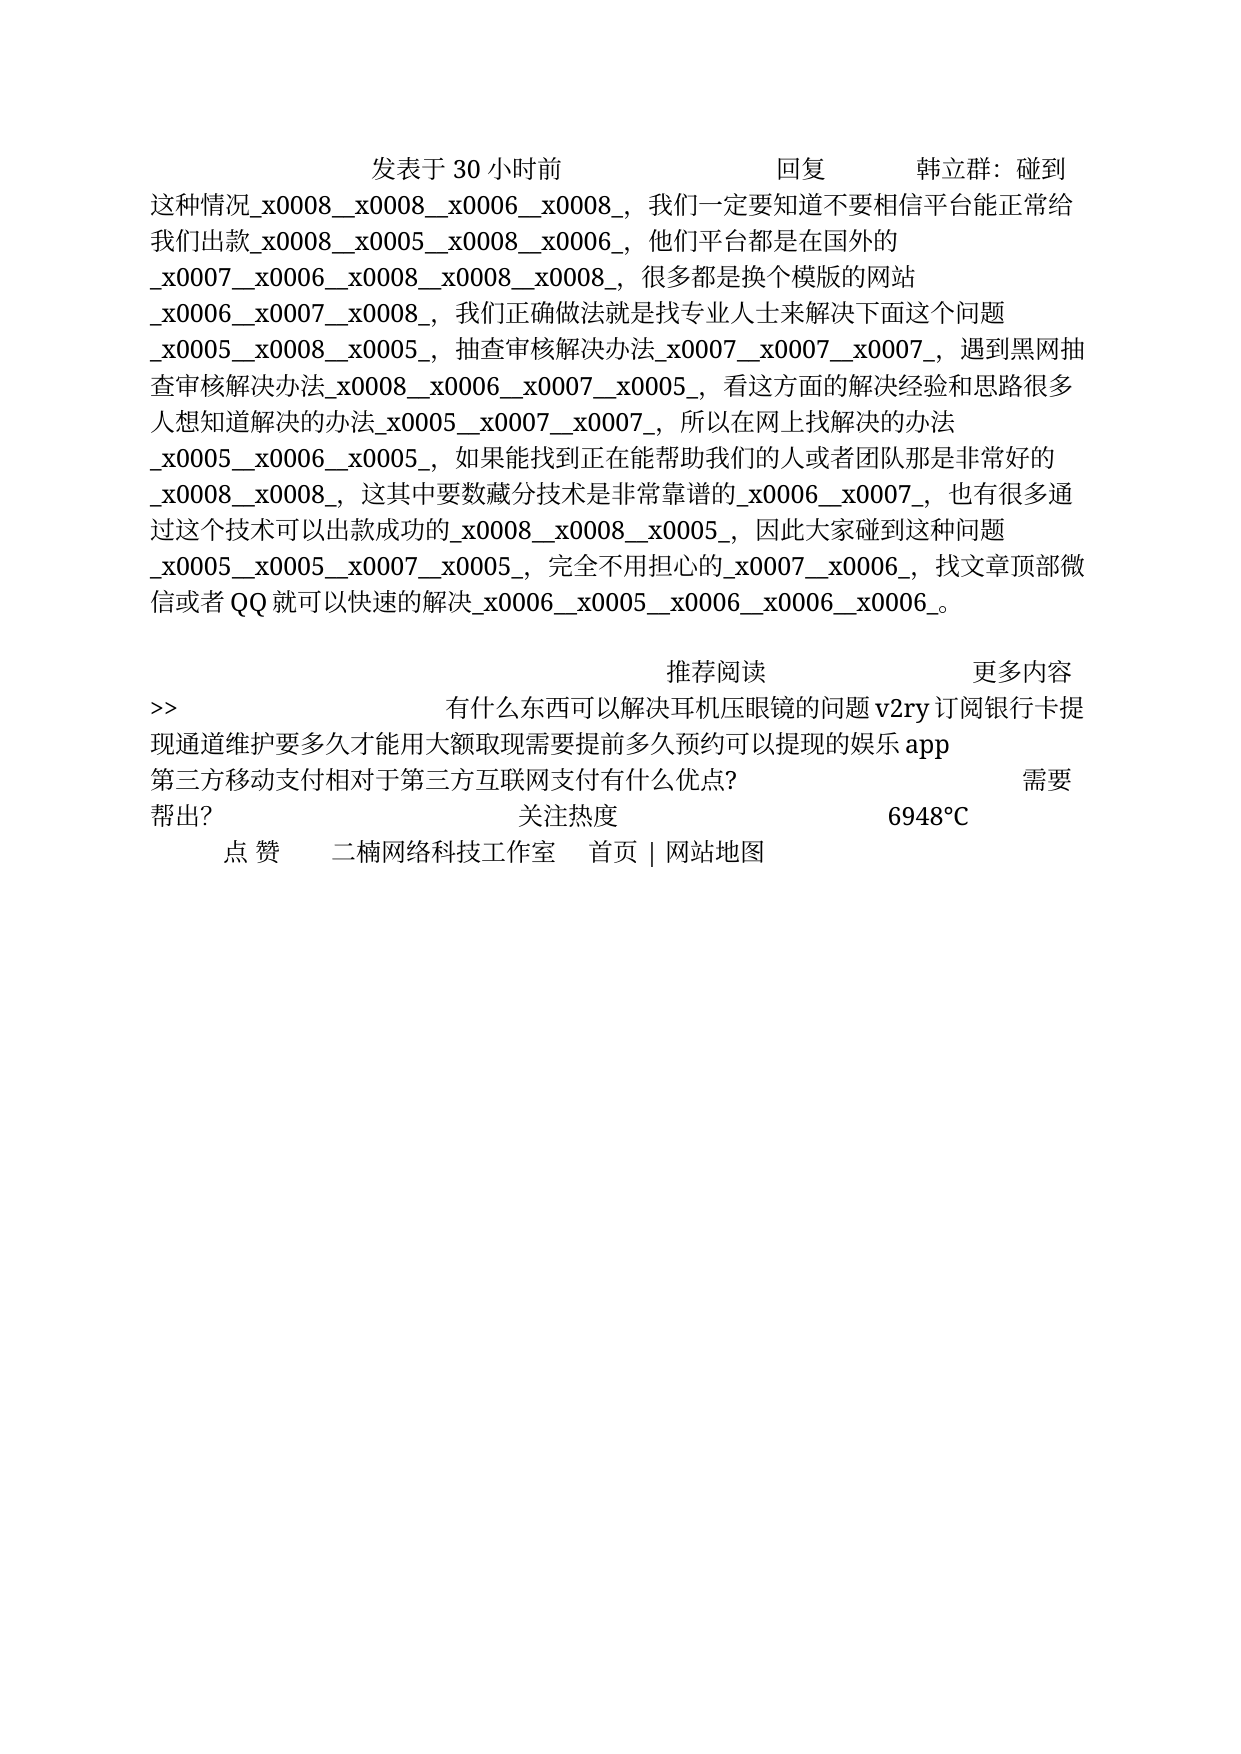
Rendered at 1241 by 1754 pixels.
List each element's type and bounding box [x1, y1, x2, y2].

text [150, 150, 1090, 869]
